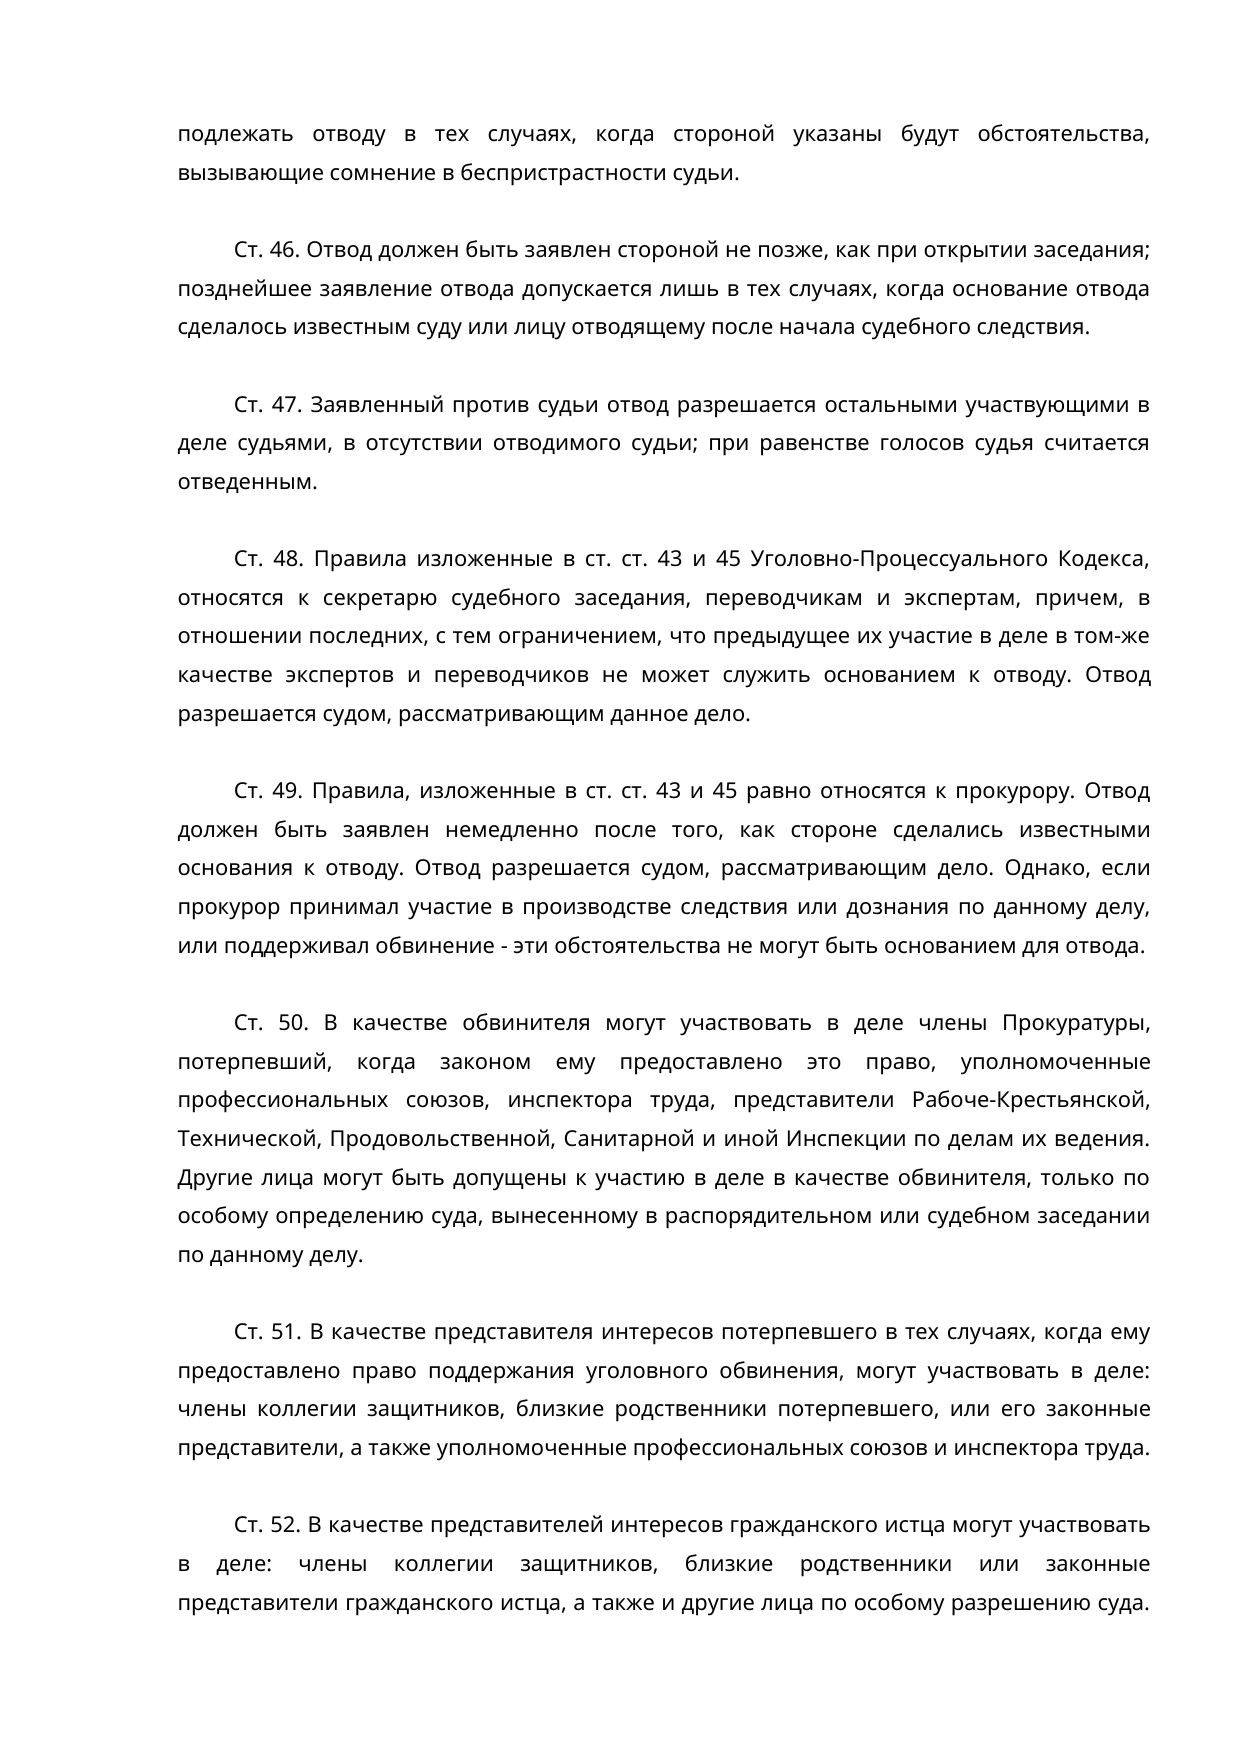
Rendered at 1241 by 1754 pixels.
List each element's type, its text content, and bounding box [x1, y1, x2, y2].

text Ст. 47. Заявленный против судьи отвод разрешается остальными участвующими в деле судьями, в отсутствии отводимого судьи; при равенстве голосов судья считается отведенным. [177, 389, 1152, 496]
text Ст. 51. В качестве представителя интересов потерпевшего в тех случаях, когда ему предоставлено право поддержания уголовного обвинения, могут участвовать в деле: члены коллегии защитников, близкие родственники потерпевшего, или его законные представители, а также уполномоченные профессиональных союзов и инспектора труда. [177, 1316, 1152, 1462]
text Ст. 46. Отвод должен быть заявлен стороной не позже, как при открытии заседания; позднейшее заявление отвода допускается лишь в тех случаях, когда основание отвода сделалось известным суду или лицу отводящему после начала судебного следствия. [177, 234, 1152, 341]
text Ст. 49. Правила, изложенные в ст. ст. 43 и 45 равно относятся к прокурору. Отвод должен быть заявлен немедленно после того, как стороне сделались известными основания к отводу. Отвод разрешается судом, рассматривающим дело. Однако, если прокурор принимал участие в производстве следствия или дознания по данному делу, или поддерживал обвинение - эти обстоятельства не могут быть основанием для отвода. [177, 775, 1152, 959]
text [177, 118, 1152, 187]
text Ст. 50. В качестве обвинителя могут участвовать в деле члены Прокуратуры, потерпевший, когда законом ему предоставлено это право, уполномоченные профессиональных союзов, инспектора труда, представители Рабоче-Крестьянской, Технической, Продовольственной, Санитарной и иной Инспекции по делам их ведения. Другие лица могут быть допущены к участию в деле в качестве обвинителя, только по особому определению суда, вынесенному в распорядительном или судебном заседании по данному делу. [177, 1007, 1152, 1269]
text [177, 1509, 1152, 1616]
text Ст. 48. Правила изложенные в ст. ст. 43 и 45 Уголовно-Процессуального Кодекса, относятся к секретарю судебного заседания, переводчикам и экспертам, причем, в отношении последних, с тем ограничением, что предыдущее их участие в деле в том-же качестве экспертов и переводчиков не может служить основанием к отводу. Отвод разрешается судом, рассматривающим данное дело. [177, 543, 1152, 728]
